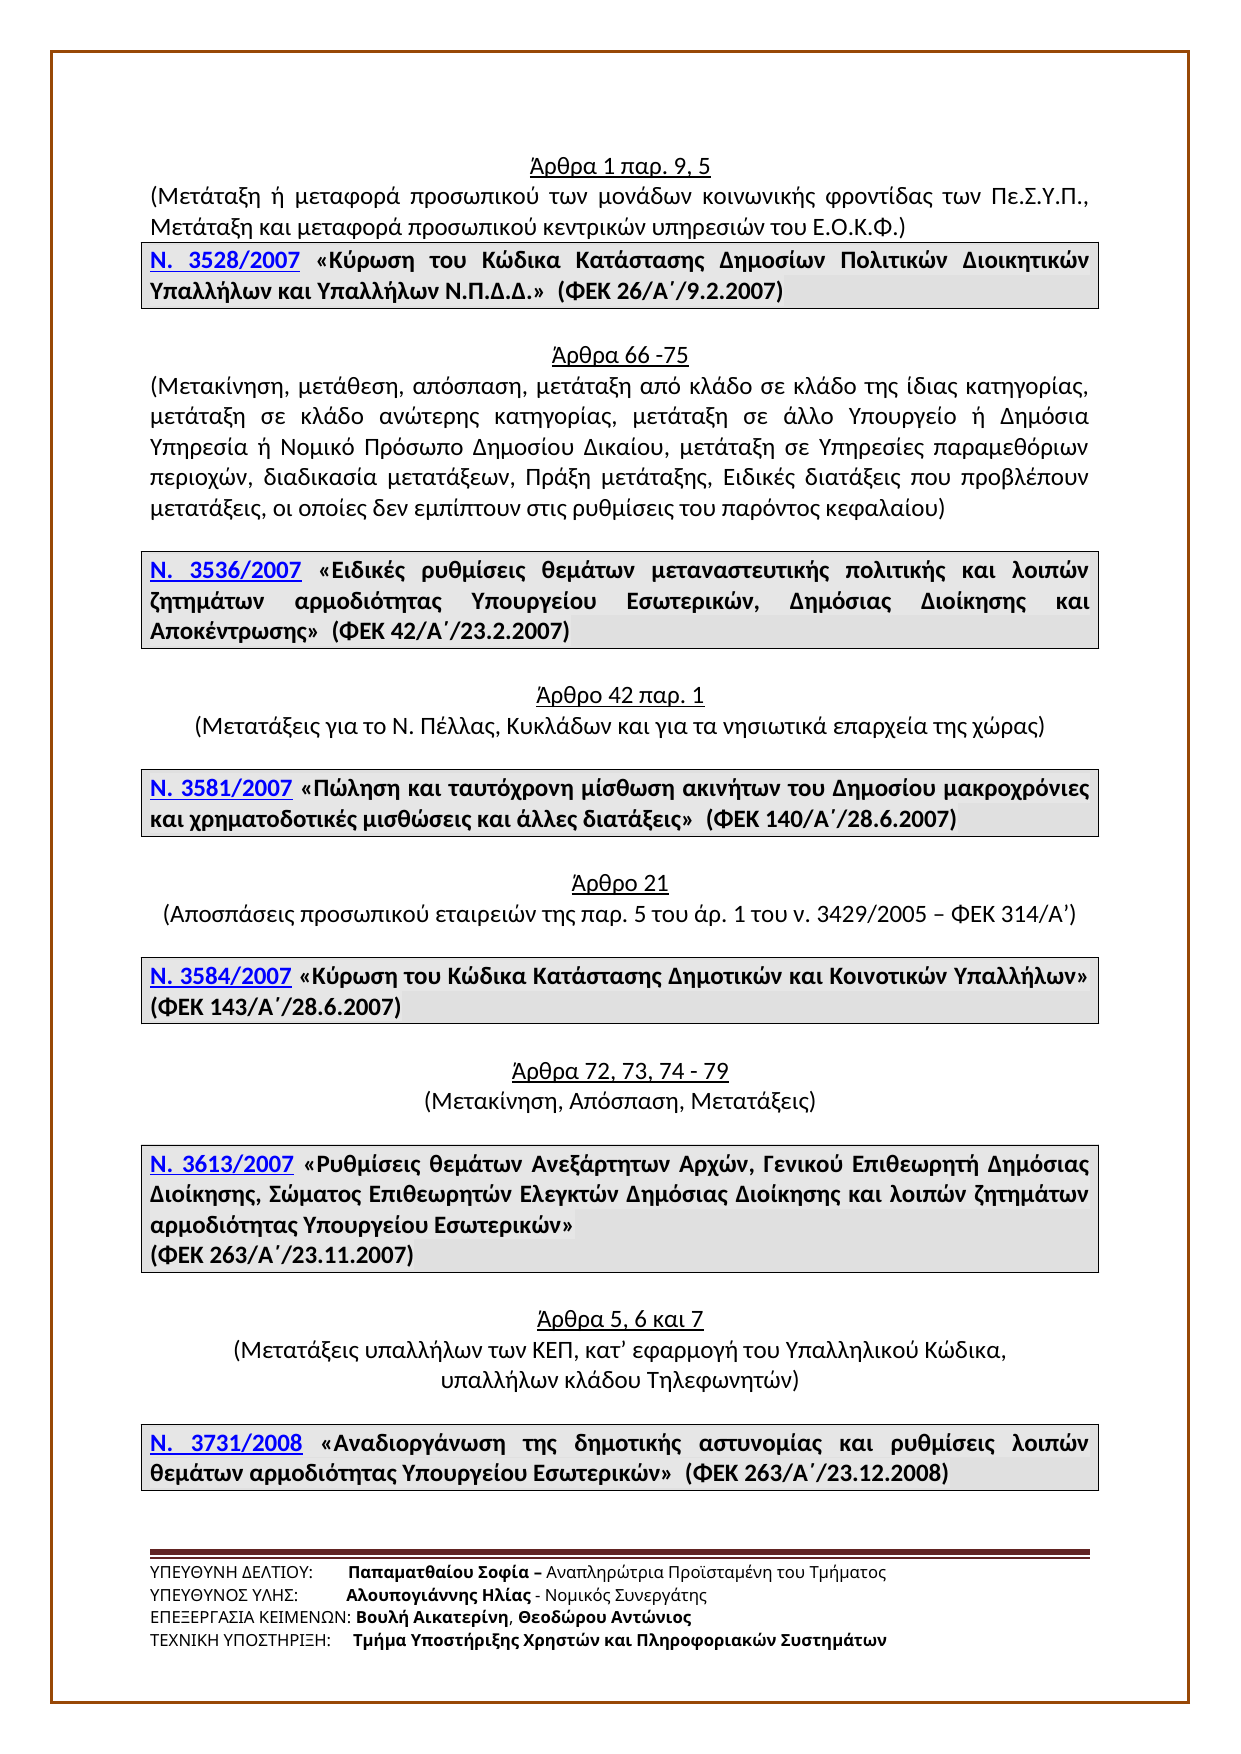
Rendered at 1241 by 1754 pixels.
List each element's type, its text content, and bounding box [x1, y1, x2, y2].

text Ν. 3584/2007 «Κύρωση του Κώδικα Κατάστασης Δημοτικών και Κοινοτικών Υπαλλήλων» (ΦΕΚ 143/Α΄/28.6.2007) [142, 958, 1098, 1023]
text Ν. 3731/2008 «Αναδιοργάνωση της δημοτικής αστυνομίας και ρυθμίσεις λοιπών θεμάτων αρμοδιότητας Υπουργείου Εσωτερικών» (ΦΕΚ 263/Α΄/23.12.2008) [142, 1425, 1098, 1490]
text (Μετάταξη ή μεταφορά προσωπικού των μονάδων κοινωνικής φροντίδας των Πε.Σ.Υ.Π., Μετάταξη και μεταφορά προσωπικού κεντρικών υπηρεσιών του Ε.Ο.Κ.Φ.) [150, 181, 1090, 242]
text (Μετατάξεις για το Ν. Πέλλας, Κυκλάδων και για τα νησιωτικά επαρχεία της χώρας) [150, 710, 1090, 741]
text Ν. 3581/2007 «Πώληση και ταυτόχρονη μίσθωση ακινήτων του Δημοσίου μακροχρόνιες και χρηματοδοτικές μισθώσεις και άλλες διατάξεις» (ΦΕΚ 140/Α΄/28.6.2007) [142, 770, 1098, 836]
text Άρθρα 72, 73, 74 - 79 [150, 1055, 1090, 1085]
text (Μετακίνηση, Απόσπαση, Μετατάξεις) [150, 1085, 1090, 1116]
text Άρθρο 21 [150, 867, 1090, 898]
text Ν. 3613/2007 «Ρυθμίσεις θεμάτων Ανεξάρτητων Αρχών, Γενικού Επιθεωρητή Δημόσιας Διοίκησης, Σώματος Επιθεωρητών Ελεγκτών Δημόσιας Διοίκησης και λοιπών ζητημάτων αρμοδιότητας Υπουργείου Εσωτερικών» [142, 1146, 1098, 1236]
text (Μετατάξεις υπαλλήλων των ΚΕΠ, κατ’ εφαρμογή του Υπαλληλικού Κώδικα, [150, 1334, 1090, 1364]
text Άρθρα 5, 6 και 7 [150, 1303, 1090, 1334]
text Ν. 3528/2007 «Κύρωση του Κώδικα Κατάστασης Δημοσίων Πολιτικών Διοικητικών Υπαλλήλων και Υπαλλήλων Ν.Π.Δ.Δ.» (ΦΕΚ 26/Α΄/9.2.2007) [142, 243, 1098, 308]
text (Αποσπάσεις προσωπικού εταιρειών της παρ. 5 του άρ. 1 του ν. 3429/2005 – ΦΕΚ 314/Α’) [150, 898, 1090, 928]
text Ν. 3536/2007 «Ειδικές ρυθμίσεις θεμάτων μεταναστευτικής πολιτικής και λοιπών ζητημάτων αρμοδιότητας Υπουργείου Εσωτερικών, Δημόσιας Διοίκησης και Αποκέντρωσης» (ΦΕΚ 42/Α΄/23.2.2007) [142, 552, 1098, 648]
text Άρθρα 1 παρ. 9, 5 [150, 150, 1090, 181]
text (ΦΕΚ 263/Α΄/23.11.2007) [142, 1236, 1098, 1272]
text Άρθρα 66 -75 [150, 339, 1090, 370]
text Άρθρο 42 παρ. 1 [150, 679, 1090, 710]
text (Μετακίνηση, μετάθεση, απόσπαση, μετάταξη από κλάδο σε κλάδο της ίδιας κατηγορίας, μετάταξη σε κλάδο ανώτερης κατηγορίας, μετάταξη σε άλλο Υπουργείο ή Δημόσια Υπηρεσία ή Νομικό Πρόσωπο Δημοσίου Δικαίου, μετάταξη σε Υπηρεσίες παραμεθόριων περιοχών, διαδικασία μετατάξεων, Πράξη μετάταξης, Ειδικές διατάξεις που προβλέπουν μετατάξεις, οι οποίες δεν εμπίπτουν στις ρυθμίσεις του παρόντος κεφαλαίου) [150, 370, 1090, 522]
text υπαλλήλων κλάδου Τηλεφωνητών) [150, 1364, 1090, 1395]
